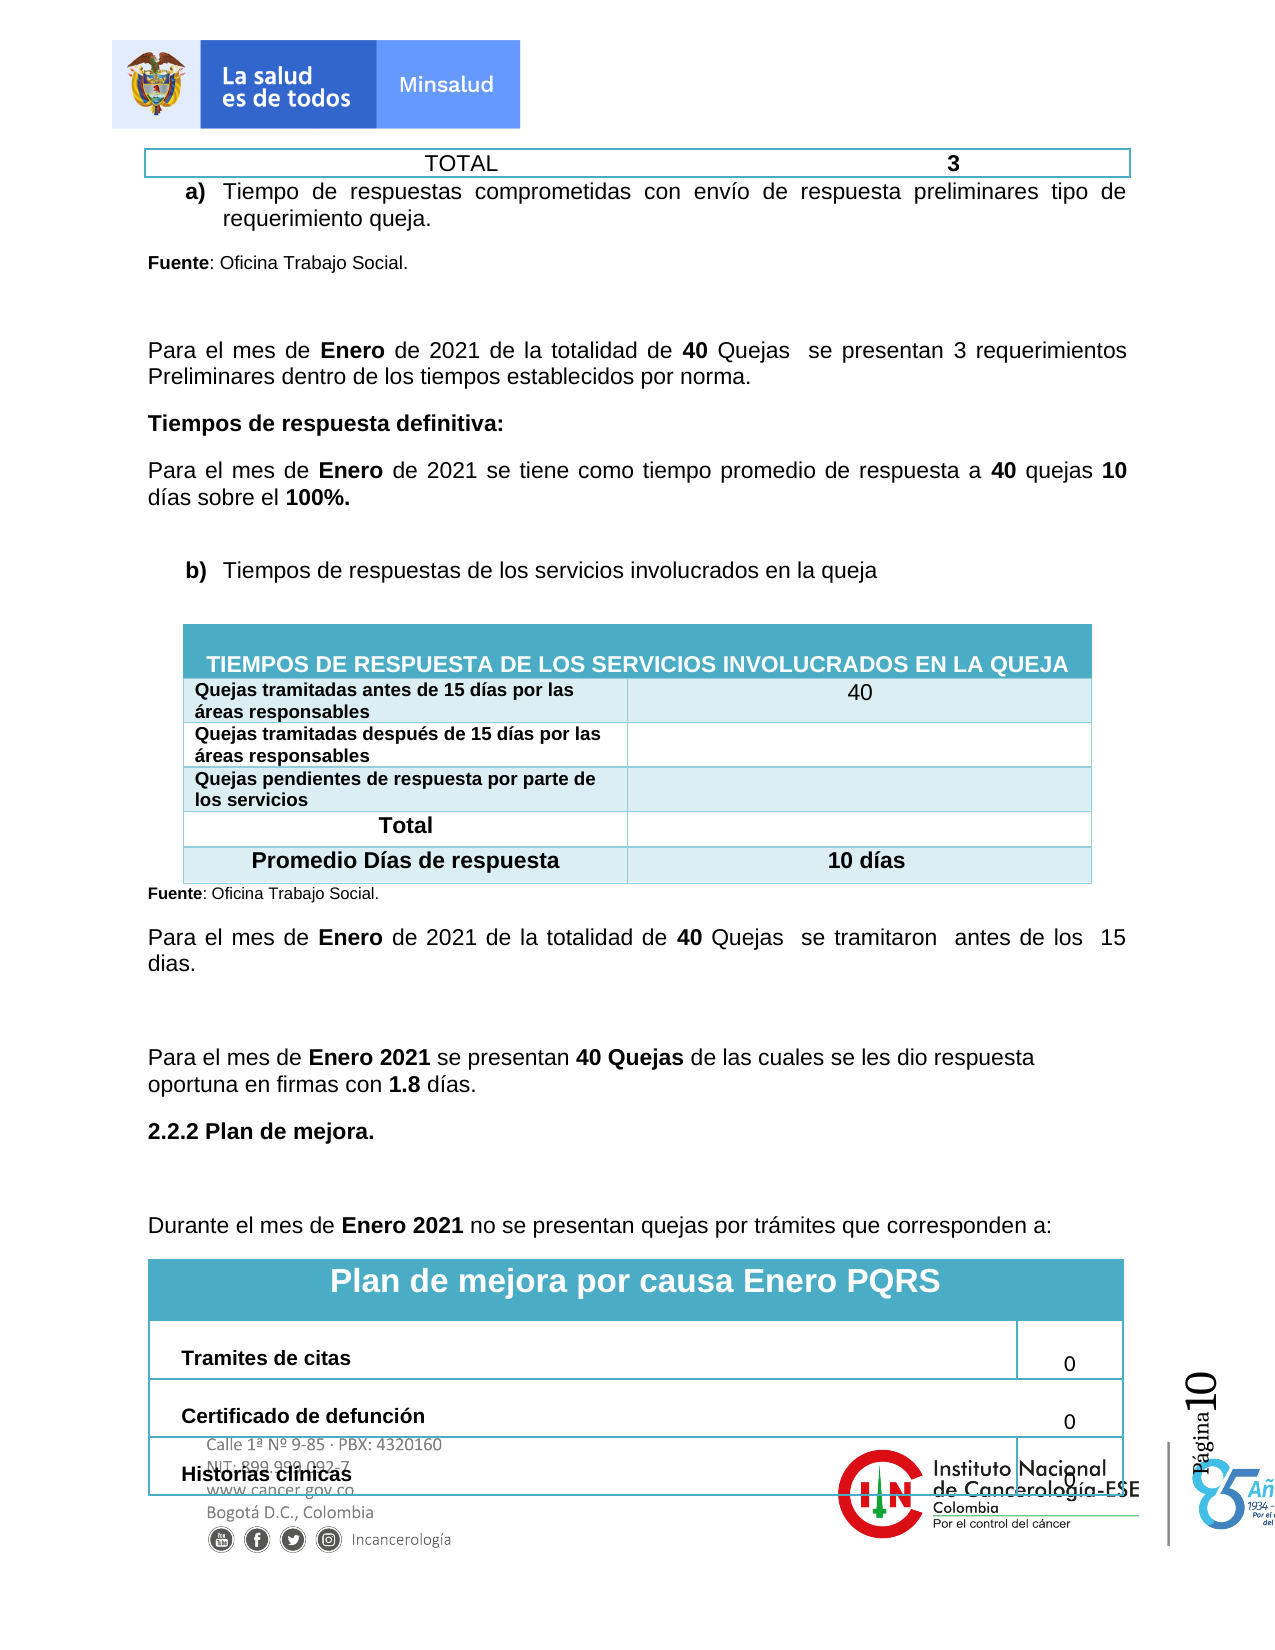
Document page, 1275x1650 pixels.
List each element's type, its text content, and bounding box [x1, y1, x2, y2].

table_cell Quejas tramitadas después de 15 días por las áreas responsables [184, 723, 627, 766]
table_cell Tramites de citas [150, 1321, 1016, 1377]
table_cell Promedio Días de respuesta [184, 848, 627, 882]
table_cell 0 [1018, 1438, 1122, 1494]
table_cell Historias clínicas [150, 1438, 1016, 1494]
table_cell [628, 812, 1091, 846]
table_cell 0 [1018, 1321, 1122, 1377]
table_cell Total [184, 812, 627, 846]
text Durante el mes de Enero 2021 no se presentan quejas por trámites que corresponden a: [148, 1212, 1127, 1238]
text Fuente: Oficina Trabajo Social. [148, 604, 1127, 903]
list Tiempos de respuestas de los servicios involucrados en la queja [185, 557, 1127, 583]
text Para el mes de Enero de 2021 de la totalidad de 40 Quejas se tramitaron antes de los 15 dias. [148, 923, 1127, 976]
picture [112, 0, 1275, 1612]
text Fuente: Oficina Trabajo Social. [148, 252, 1127, 273]
text Para el mes de Enero de 2021 de la totalidad de 40 Quejas se presentan 3 requerimientos Preliminares dentro de los tiempos establecidos por norma. [148, 337, 1127, 389]
table_cell [628, 723, 1091, 766]
text 2.2.2 Plan de mejora. [148, 1118, 1127, 1144]
table_cell Quejas tramitadas antes de 15 días por las áreas responsables [184, 679, 627, 722]
table_cell Certificado de defunción [150, 1380, 1017, 1436]
table_header TIEMPOS DE RESPUESTA DE LOS SERVICIOS INVOLUCRADOS EN LA QUEJA [184, 625, 1091, 678]
table_cell TOTAL [146, 150, 777, 176]
text Para el mes de Enero 2021 se presentan 40 Quejas de las cuales se les dio respuesta oportuna en firmas con 1.8 días. [148, 1044, 1127, 1097]
table_cell [628, 768, 1091, 811]
text Para el mes de Enero de 2021 se tiene como tiempo promedio de respuesta a 40 quejas 10 días sobre el 100%. [148, 457, 1127, 510]
table_cell Quejas pendientes de respuesta por parte de los servicios [184, 768, 627, 811]
list Tiempo de respuestas comprometidas con envío de respuesta preliminares tipo de requerimiento queja. [185, 178, 1127, 231]
table_cell 0 [1017, 1380, 1122, 1436]
table_cell 40 [628, 679, 1091, 722]
text Tiempos de respuesta definitiva: [148, 410, 1127, 436]
table_cell 3 [777, 150, 1129, 176]
table_cell 10 días [628, 848, 1091, 882]
table_header Plan de mejora por causa Enero PQRS [150, 1261, 1122, 1319]
